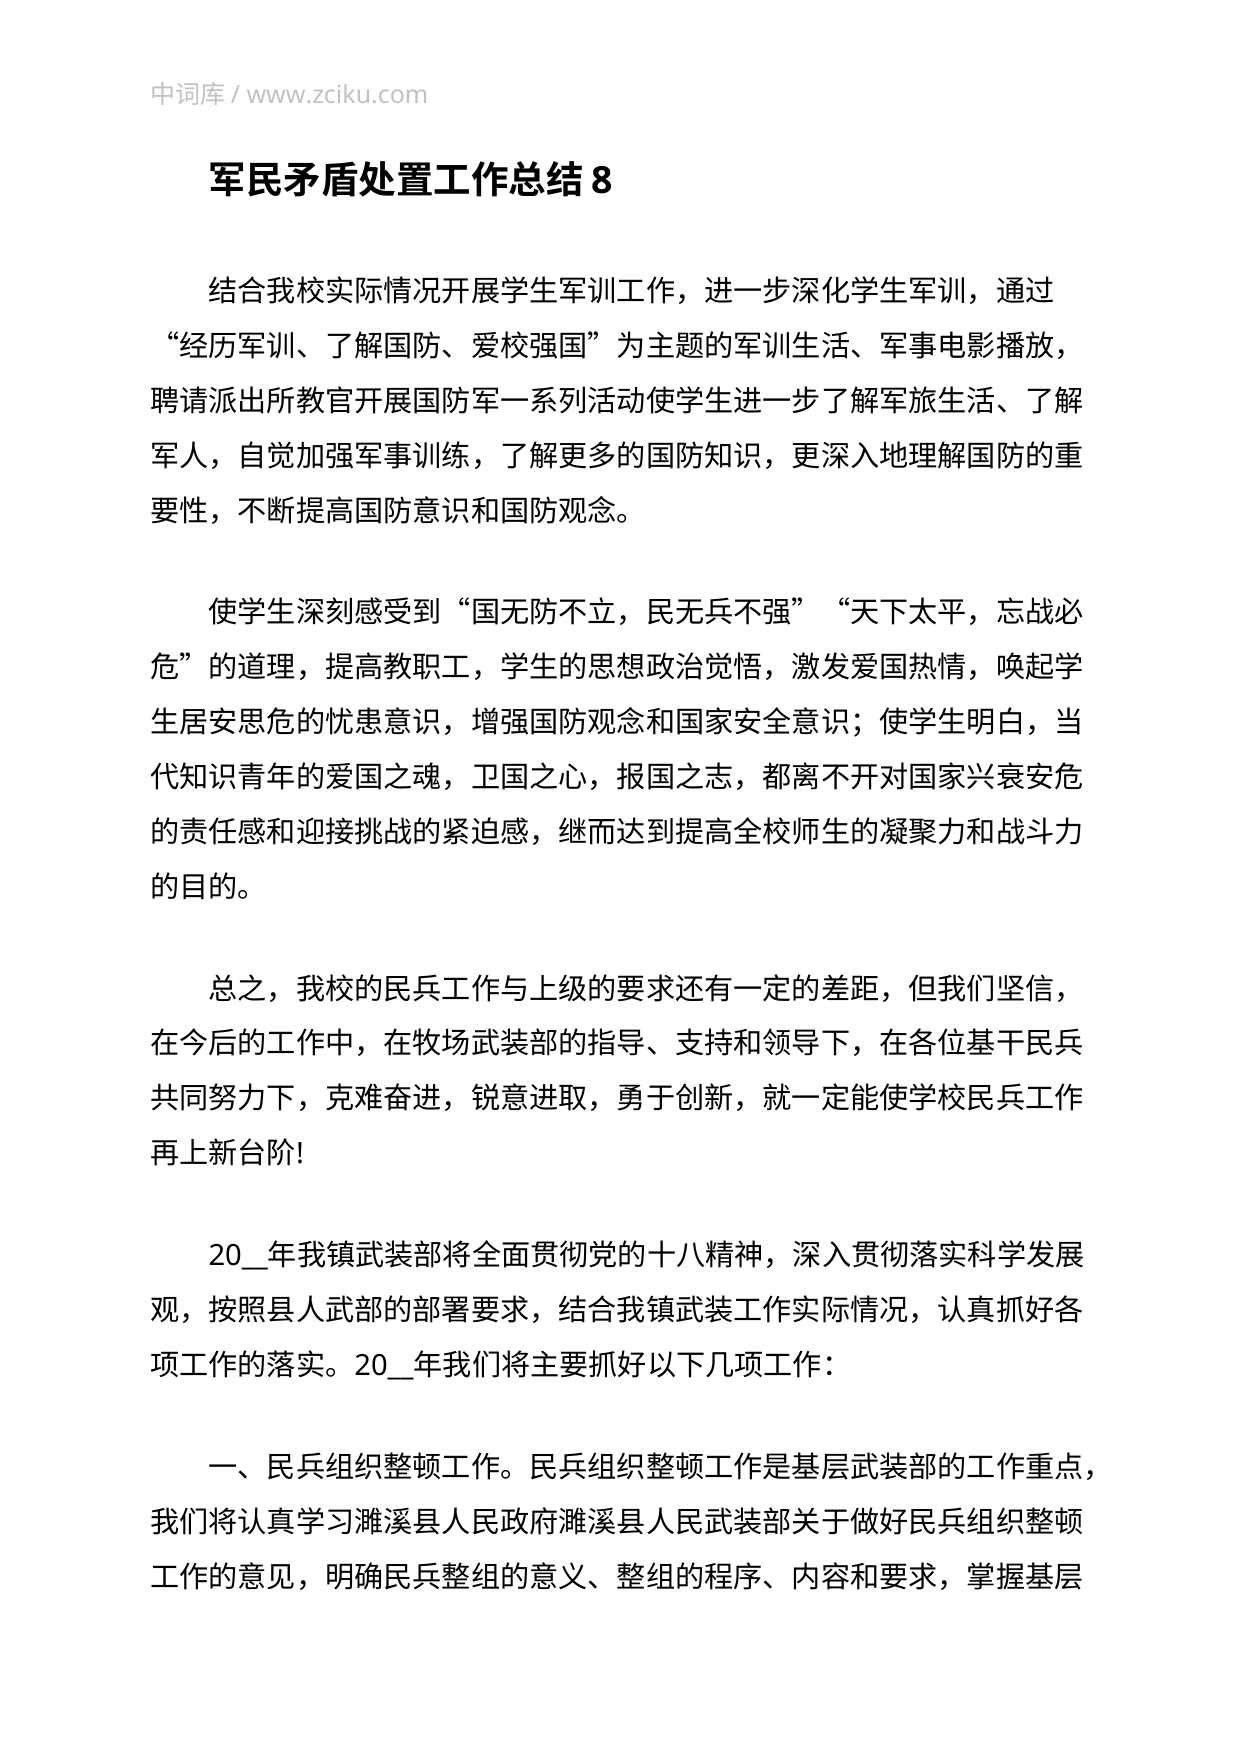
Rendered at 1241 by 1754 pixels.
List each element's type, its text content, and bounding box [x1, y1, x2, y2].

text 使学生深刻感受到“国无防不立，民无兵不强”“天下太平，忘战必危”的道理，提高教职工，学生的思想政治觉悟，激发爱国热情，唤起学生居安思危的忧患意识，增强国防观念和国家安全意识；使学生明白，当代知识青年的爱国之魂，卫国之心，报国之志，都离不开对国家兴衰安危的责任感和迎接挑战的紧迫感，继而达到提高全校师生的凝聚力和战斗力的目的。 [150, 589, 1090, 906]
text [150, 1444, 1090, 1596]
text 结合我校实际情况开展学生军训工作，进一步深化学生军训，通过“经历军训、了解国防、爱校强国”为主题的军训生活、军事电影播放，聘请派出所教官开展国防军一系列活动使学生进一步了解军旅生活、了解军人，自觉加强军事训练，了解更多的国防知识，更深入地理解国防的重要性，不断提高国防意识和国防观念。 [150, 268, 1090, 529]
text 总之，我校的民兵工作与上级的要求还有一定的差距，但我们坚信，在今后的工作中，在牧场武装部的指导、支持和领导下，在各位基干民兵共同努力下，克难奋进，锐意进取，勇于创新，就一定能使学校民兵工作再上新台阶! [150, 965, 1090, 1172]
text 军民矛盾处置工作总结8 [150, 150, 1090, 204]
text 20__年我镇武装部将全面贯彻党的十八精神，深入贯彻落实科学发展观，按照县人武部的部署要求，结合我镇武装工作实际情况，认真抓好各项工作的落实。20__年我们将主要抓好以下几项工作： [150, 1232, 1090, 1384]
